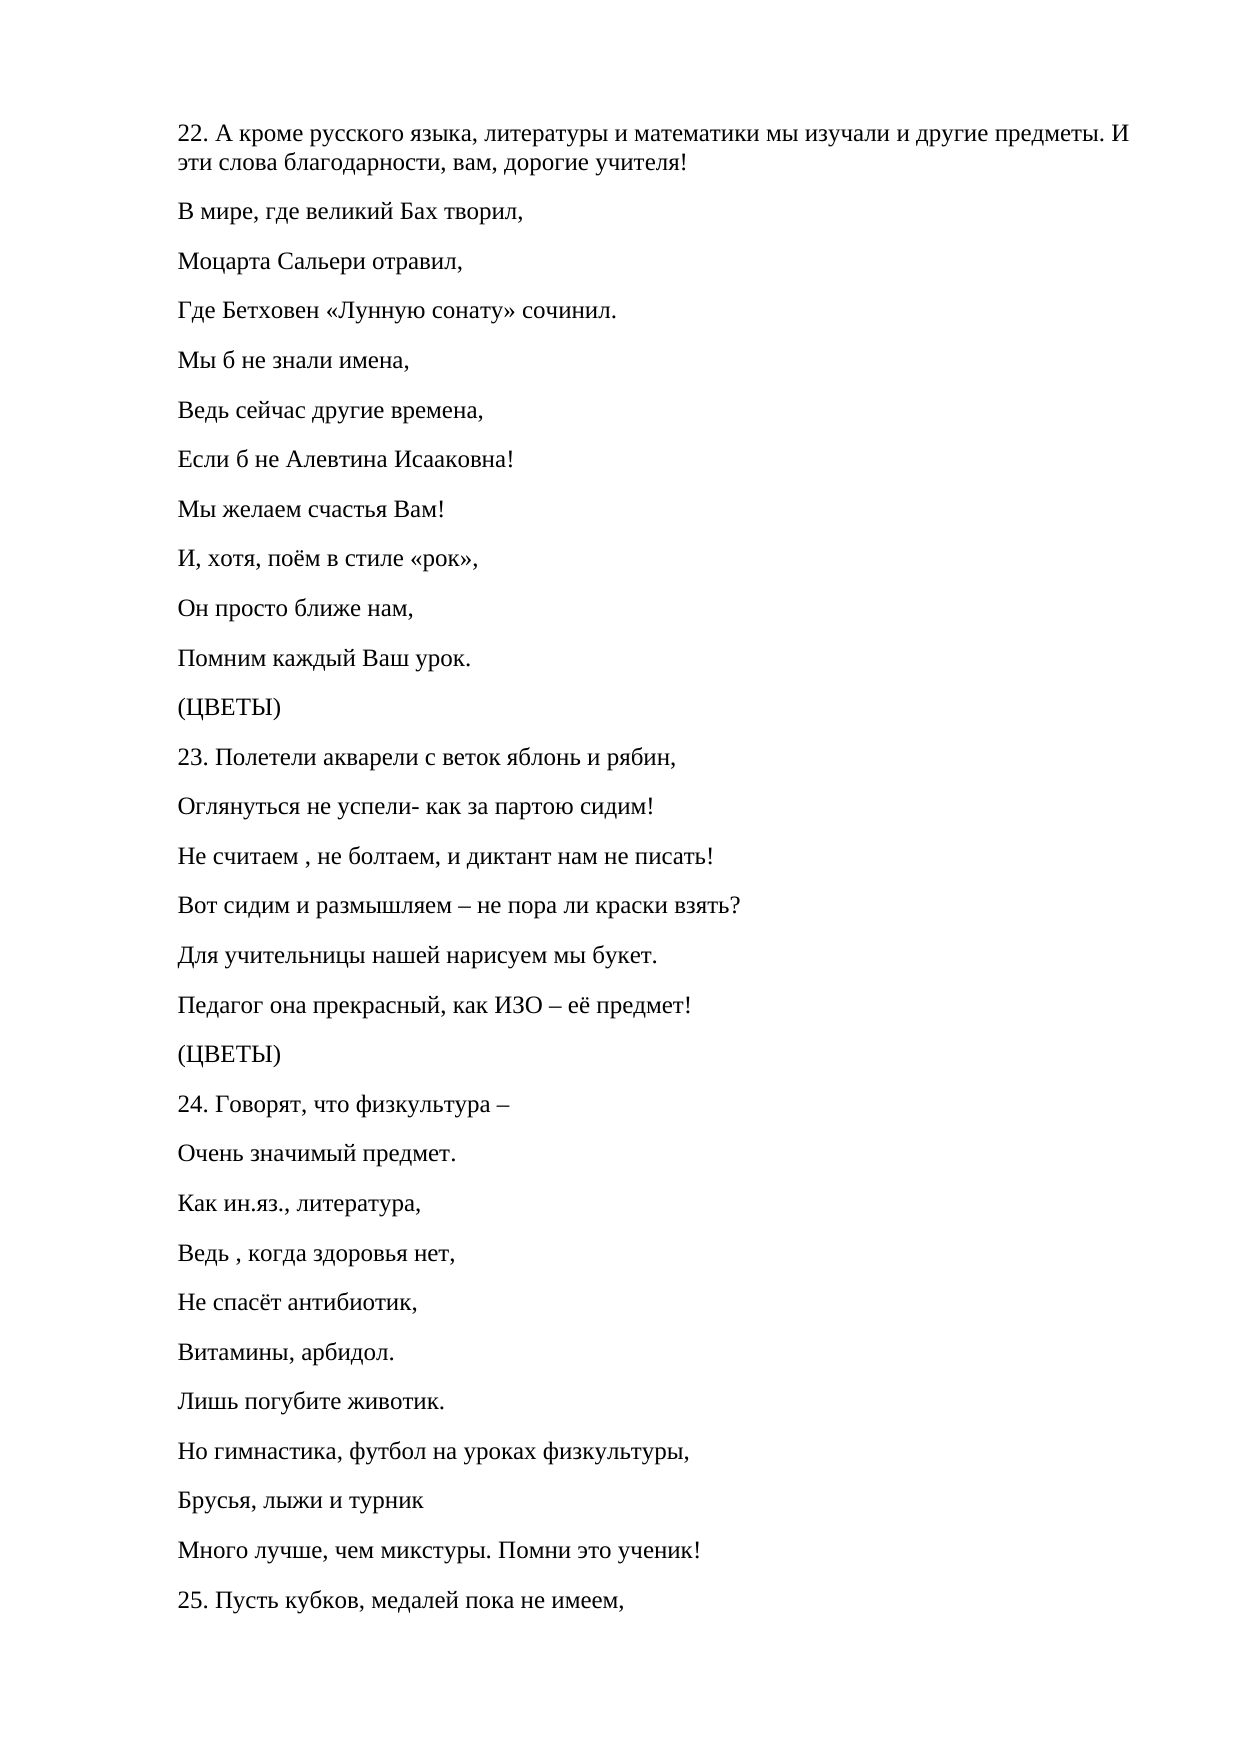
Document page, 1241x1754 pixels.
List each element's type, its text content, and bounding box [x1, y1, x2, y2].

text Не считаем , не болтаем, и диктант нам не писать! [177, 841, 1152, 870]
text 23. Полетели акварели с веток яблонь и рябин, [177, 742, 1152, 771]
text Очень значимый предмет. [177, 1138, 1152, 1167]
text Брусья, лыжи и турник [177, 1486, 1152, 1514]
text И, хотя, поём в стиле «рок», [177, 543, 1152, 572]
text 25. Пусть кубков, медалей пока не имеем, [177, 1585, 1152, 1613]
text Оглянуться не успели- как за партою сидим! [177, 791, 1152, 820]
text Помним каждый Ваш урок. [177, 643, 1152, 671]
text Мы желаем счастья Вам! [177, 494, 1152, 523]
text В мире, где великий Бах творил, [177, 196, 1152, 225]
text Ведь , когда здоровья нет, [177, 1238, 1152, 1266]
text Он просто ближе нам, [177, 593, 1152, 622]
text Педагог она прекрасный, как ИЗО – её предмет! [177, 990, 1152, 1018]
text Где Бетховен «Лунную сонату» сочинил. [177, 296, 1152, 324]
text (ЦВЕТЫ) [177, 692, 1152, 721]
text Витамины, арбидол. [177, 1337, 1152, 1366]
text 22. А кроме русского языка, литературы и математики мы изучали и другие предметы. И эти слова благодарности, вам, дорогие учителя! [177, 118, 1152, 176]
text Лишь погубите животик. [177, 1386, 1152, 1415]
text Мы б не знали имена, [177, 345, 1152, 374]
text 24. Говорят, что физкультура – [177, 1089, 1152, 1118]
text Для учительницы нашей нарисуем мы букет. [177, 940, 1152, 969]
text Вот сидим и размышляем – не пора ли краски взять? [177, 891, 1152, 919]
text Не спасёт антибиотик, [177, 1287, 1152, 1316]
text Ведь сейчас другие времена, [177, 395, 1152, 423]
text Как ин.яз., литература, [177, 1188, 1152, 1217]
text (ЦВЕТЫ) [177, 1039, 1152, 1068]
text Если б не Алевтина Исааковна! [177, 444, 1152, 473]
text Но гимнастика, футбол на уроках физкультуры, [177, 1436, 1152, 1465]
text Моцарта Сальери отравил, [177, 246, 1152, 275]
text Много лучше, чем микстуры. Помни это ученик! [177, 1535, 1152, 1564]
